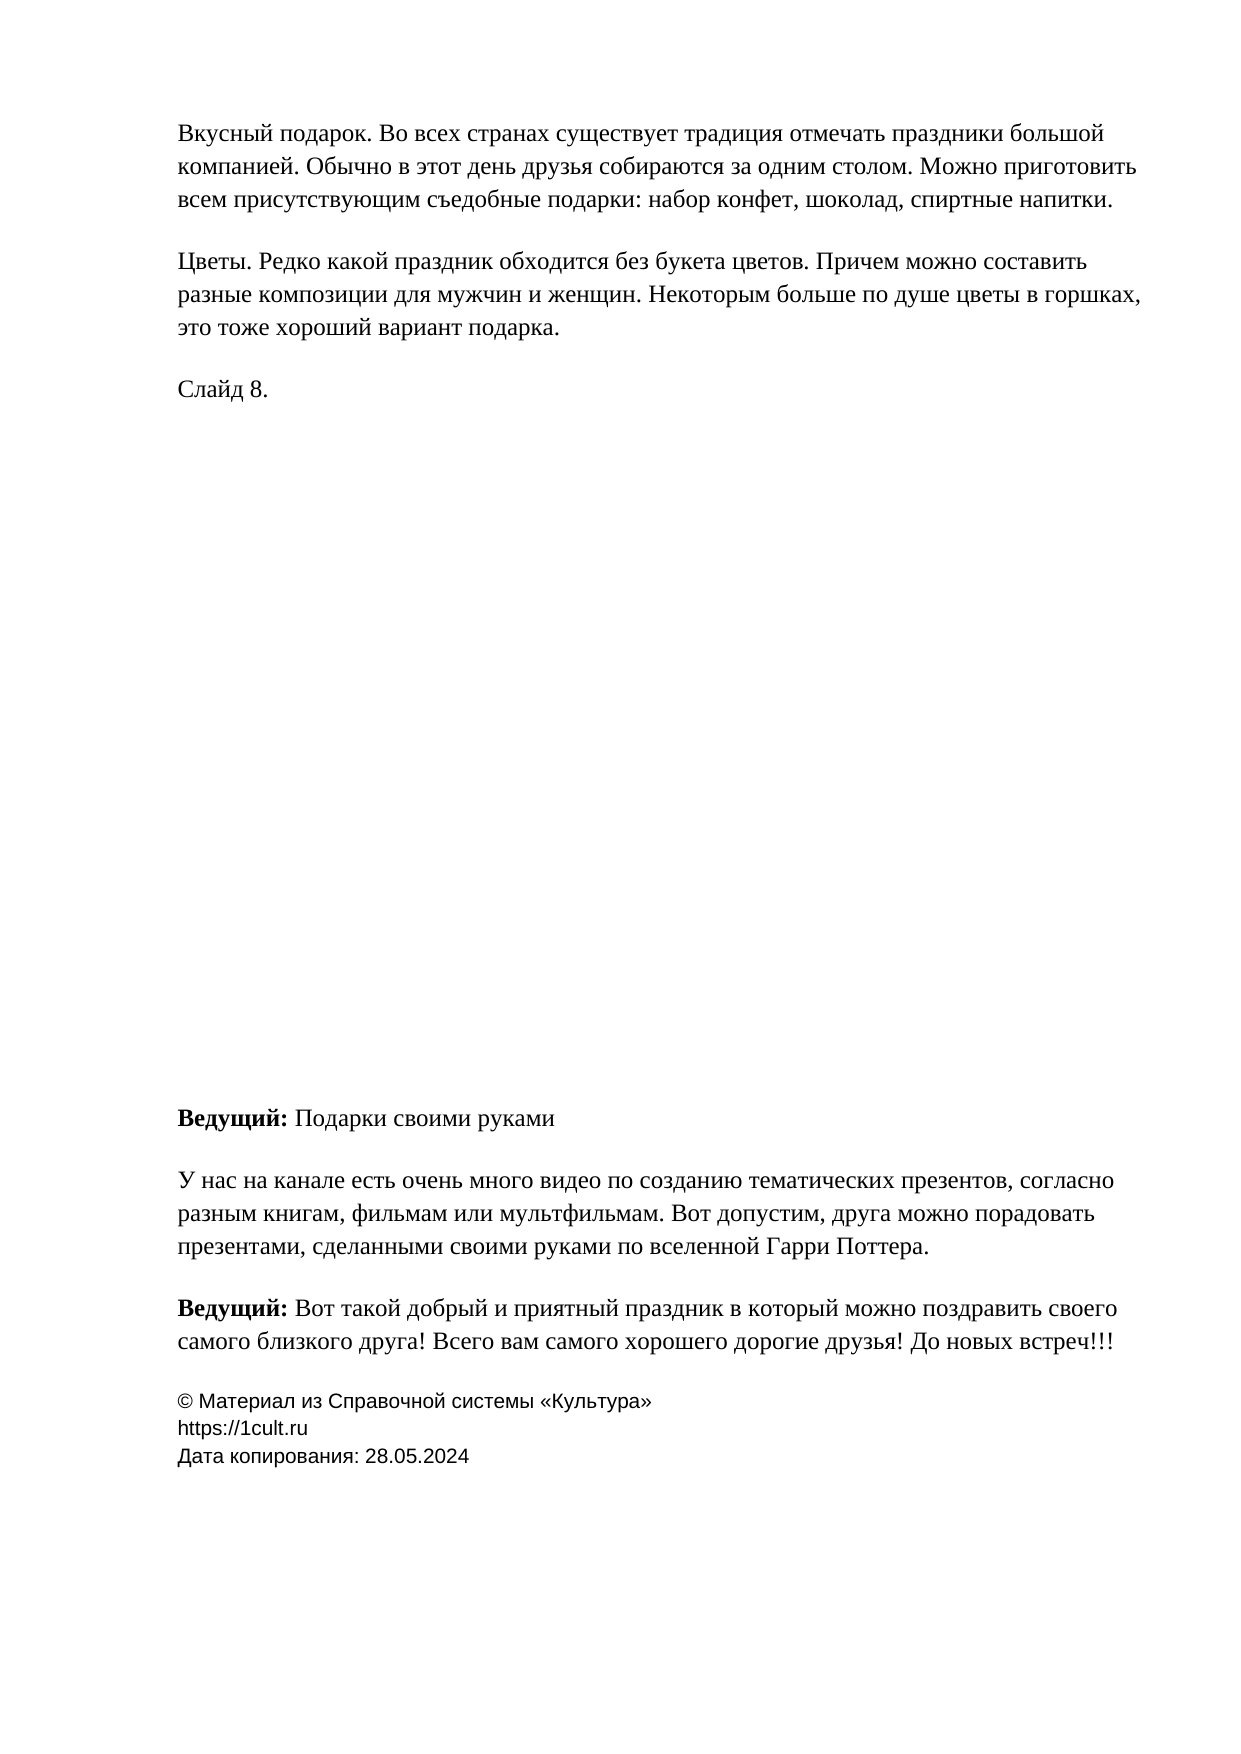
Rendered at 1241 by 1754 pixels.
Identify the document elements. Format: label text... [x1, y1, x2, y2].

text У нас на канале есть очень много видео по созданию тематических презентов, согласно разным книгам, фильмам или мультфильмам. Вот допустим, друга можно порадовать презентами, сделанными своими руками по вселенной Гарри Поттера. [177, 1165, 1152, 1260]
text Слайд 8. [177, 374, 1152, 403]
text © Материал из Справочной системы «Культура» https://1cult.ru Дата копирования: 28.05.2024 [177, 1388, 1152, 1467]
text Вкусный подарок. Во всех странах существует традиция отмечать праздники большой компанией. Обычно в этот день друзья собираются за одним столом. Можно приготовить всем присутствующим съедобные подарки: набор конфет, шоколад, спиртные напитки. [177, 118, 1152, 213]
text Цветы. Редко какой праздник обходится без букета цветов. Причем можно составить разные композиции для мужчин и женщин. Некоторым больше по душе цветы в горшках, это тоже хороший вариант подарка. [177, 246, 1152, 341]
text Ведущий: Подарки своими руками [177, 1103, 1152, 1132]
text Ведущий: Вот такой добрый и приятный праздник в который можно поздравить своего самого близкого друга! Всего вам самого хорошего дорогие друзья! До новых встреч!!! [177, 1293, 1152, 1355]
